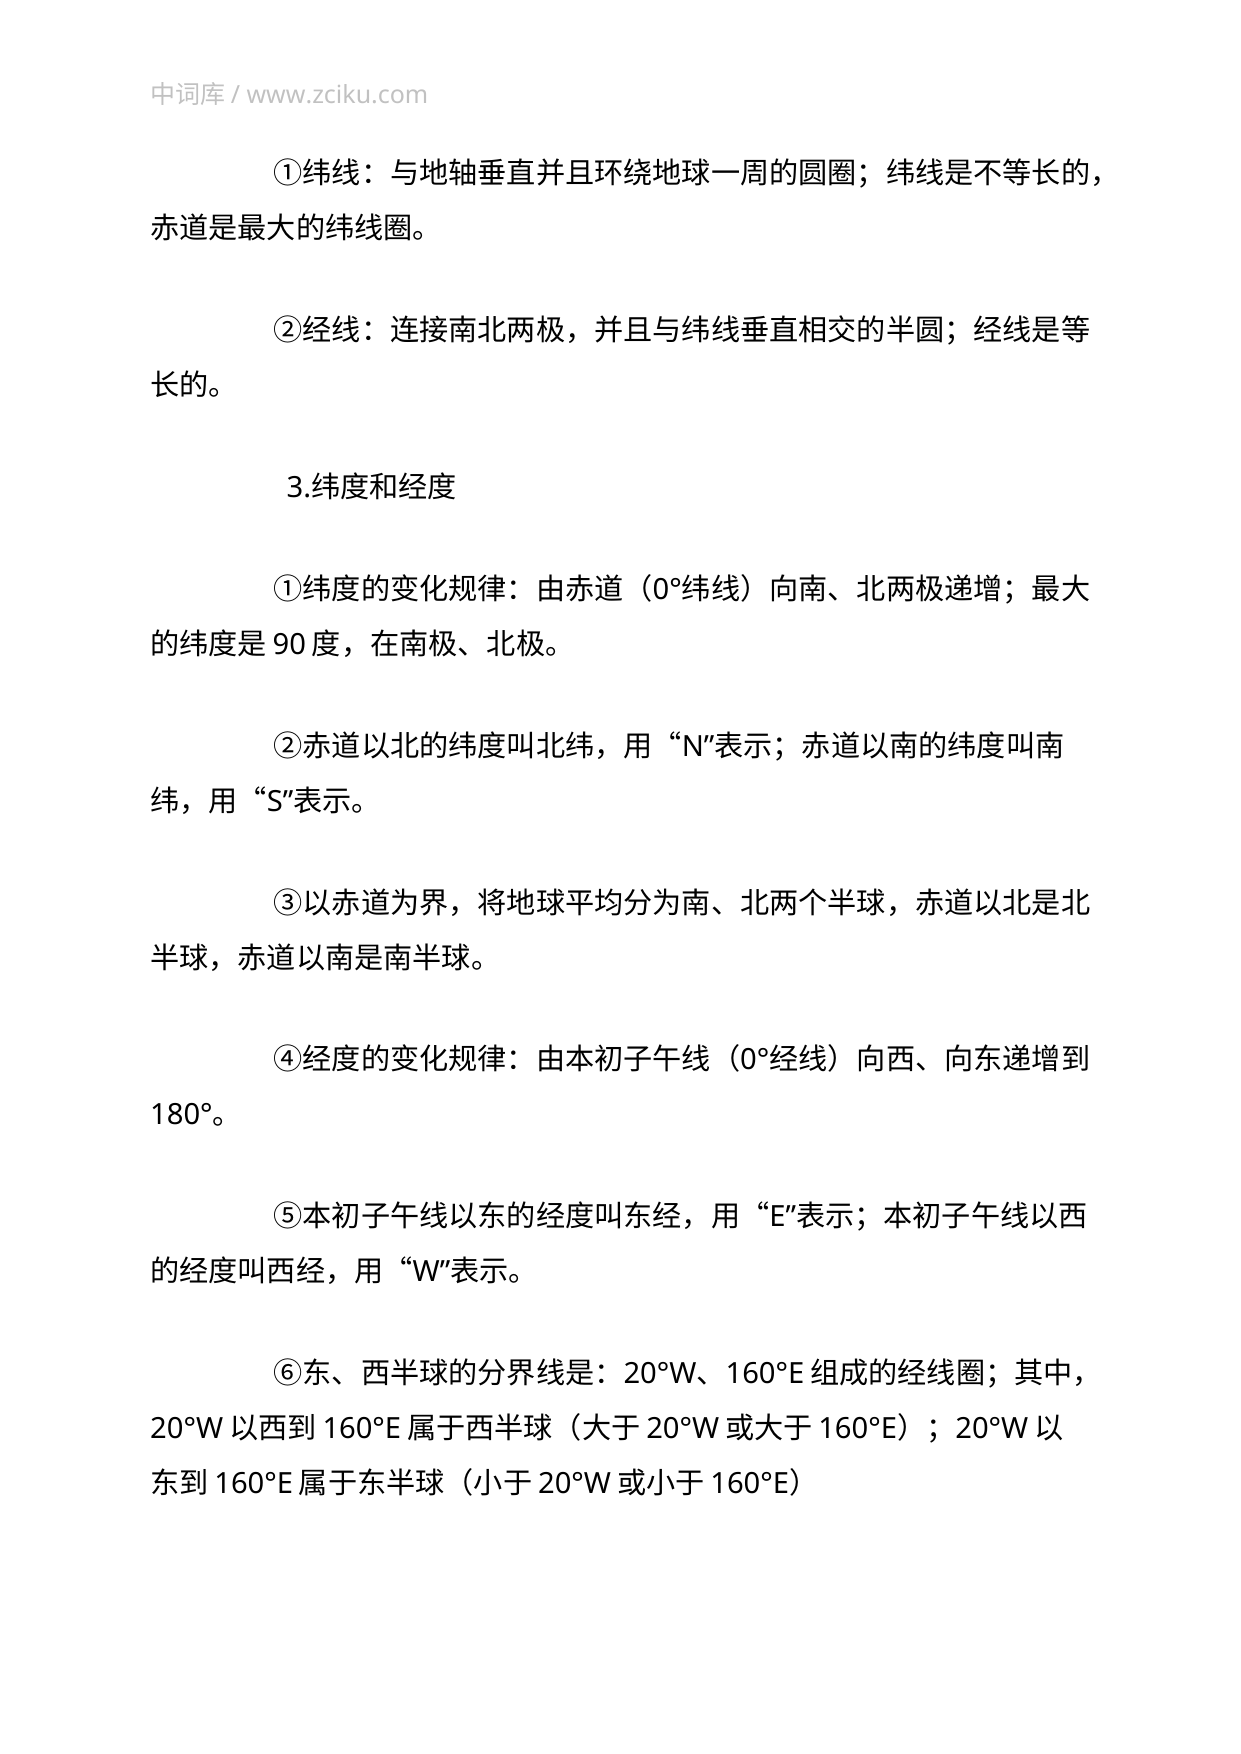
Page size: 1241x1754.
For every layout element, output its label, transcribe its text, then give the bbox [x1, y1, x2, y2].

text ③以赤道为界，将地球平均分为南、北两个半球，赤道以北是北半球，赤道以南是南半球。 [150, 879, 1090, 976]
text ⑥东、西半球的分界线是：20°W、160°E组成的经线圈；其中，20°W以西到160°E属于西半球（大于20°W或大于160°E）；20°W以东到160°E属于东半球（小于20°W或小于160°E） [150, 1350, 1090, 1502]
text ①纬线：与地轴垂直并且环绕地球一周的圆圈；纬线是不等长的，赤道是最大的纬线圈。 [150, 150, 1090, 247]
text ①纬度的变化规律：由赤道（0°纬线）向南、北两极递增；最大的纬度是90度，在南极、北极。 [150, 565, 1090, 663]
text 3.纬度和经度 [150, 463, 1090, 506]
text ②经线：连接南北两极，并且与纬线垂直相交的半圆；经线是等长的。 [150, 307, 1090, 404]
text ④经度的变化规律：由本初子午线（0°经线）向西、向东递增到180°。 [150, 1036, 1090, 1133]
text ②赤道以北的纬度叫北纬，用“N”表示；赤道以南的纬度叫南纬，用“S”表示。 [150, 722, 1090, 820]
text ⑤本初子午线以东的经度叫东经，用“E”表示；本初子午线以西的经度叫西经，用“W”表示。 [150, 1193, 1090, 1290]
